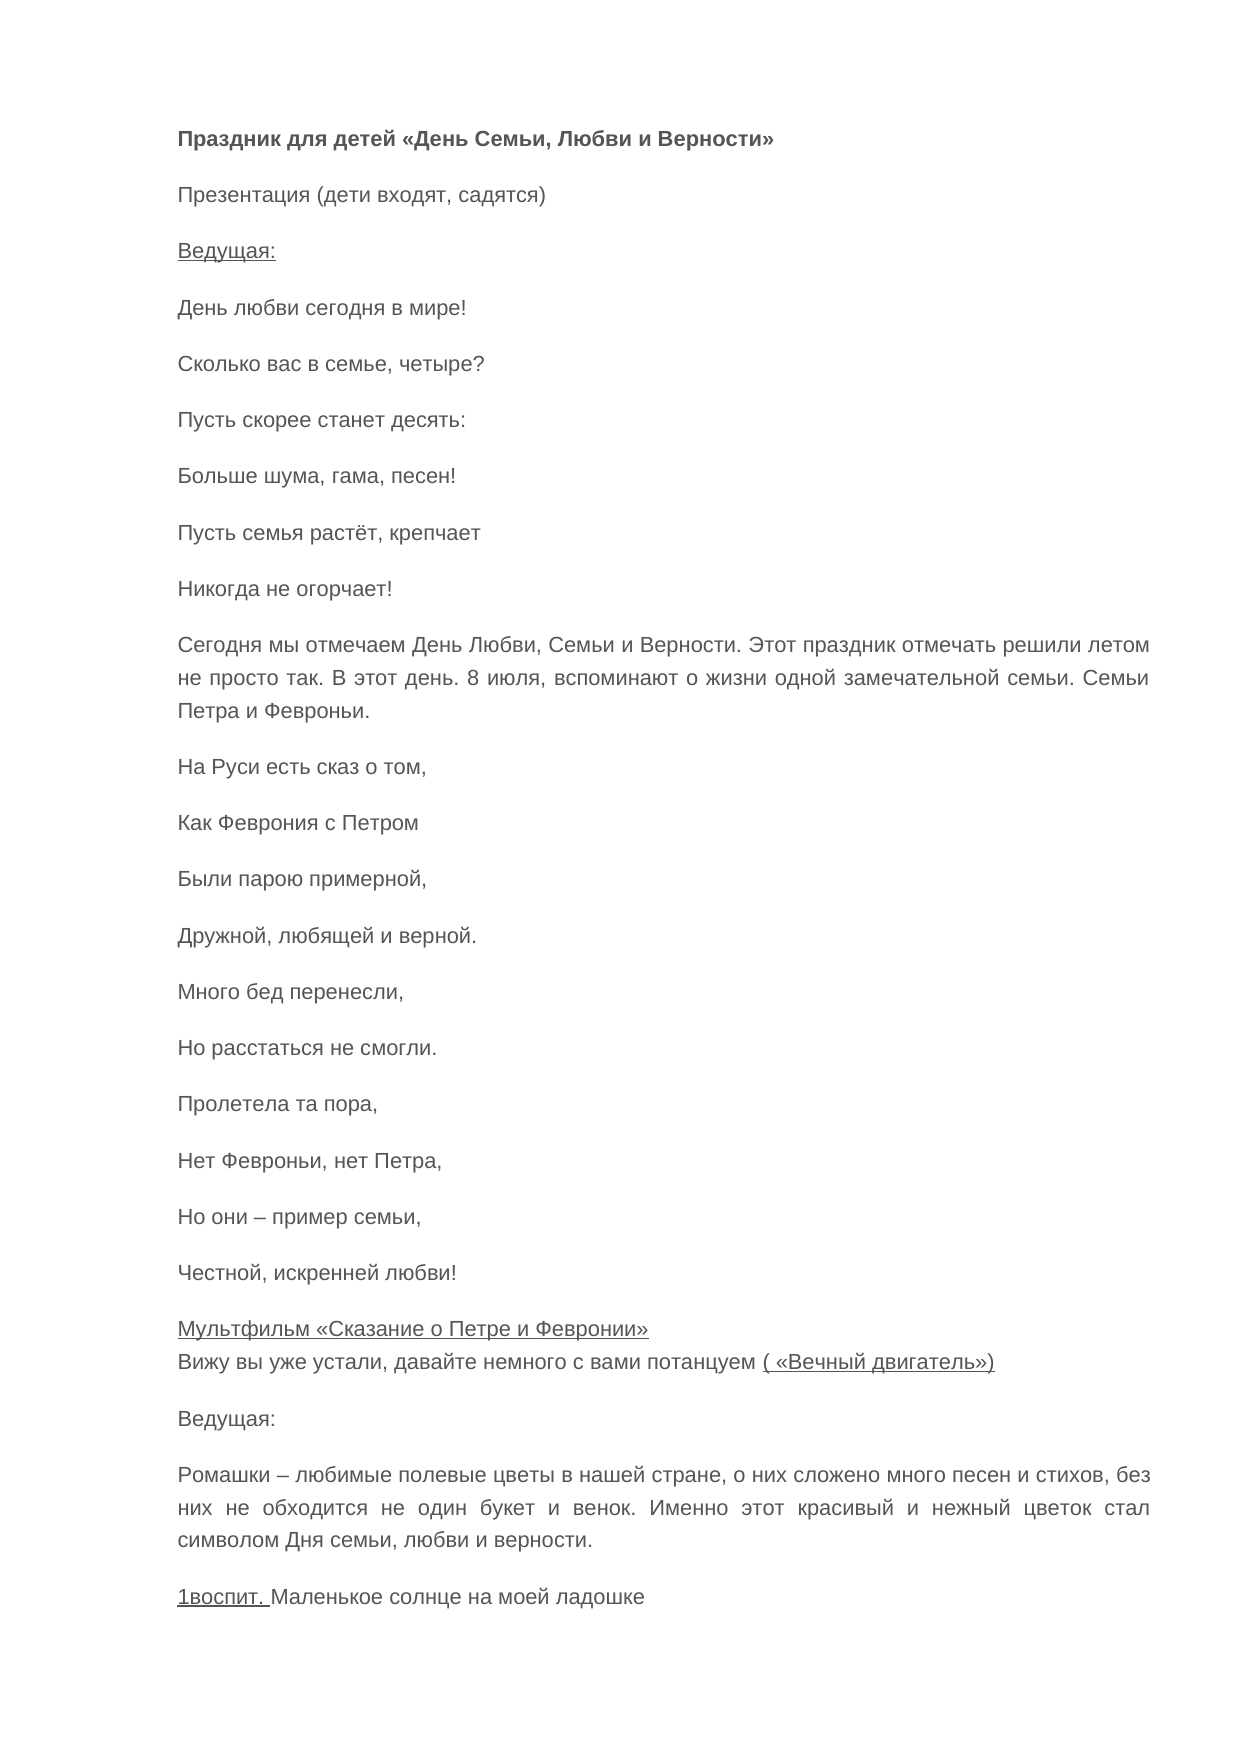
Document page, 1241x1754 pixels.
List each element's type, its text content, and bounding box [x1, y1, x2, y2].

text Ромашки – любимые полевые цветы в нашей стране, о них сложено много песен и стихов, без них не обходится не один букет и венок. Именно этот красивый и нежный цветок стал символом Дня семьи, любви и верности. [177, 1454, 1152, 1552]
text 1воспит. Маленькое солнце на моей ладошке [177, 1576, 1152, 1609]
text На Руси есть сказ о том, [177, 746, 1152, 779]
text Вижу вы уже устали, давайте немного с вами потанцуем ( «Вечный двигатель») [177, 1342, 1152, 1374]
text Презентация (дети входят, садятся) [177, 174, 1152, 207]
text Много бед перенесли, [177, 971, 1152, 1004]
text Как Феврония с Петром [177, 802, 1152, 835]
text Но расстаться не смогли. [177, 1027, 1152, 1060]
text Сегодня мы отмечаем День Любви, Семьи и Верности. Этот праздник отмечать решили летом не просто так. В этот день. 8 июля, вспоминают о жизни одной замечательной семьи. Семьи Петра и Февроньи. [177, 624, 1152, 723]
text Ведущая: [177, 231, 1152, 263]
text Праздник для детей «День Семьи, Любви и Верности» [177, 118, 1152, 151]
text Ведущая: [177, 1398, 1152, 1431]
text Пролетела та пора, [177, 1084, 1152, 1117]
text Нет Февроньи, нет Петра, [177, 1140, 1152, 1173]
text Мультфильм «Сказание о Петре и Февронии» [177, 1309, 1152, 1342]
text Пусть семья растёт, крепчает [177, 512, 1152, 545]
text Сколько вас в семье, четыре? [177, 343, 1152, 376]
text Больше шума, гама, песен! [177, 456, 1152, 488]
text Дружной, любящей и верной. [177, 915, 1152, 948]
text День любви сегодня в мире! [177, 287, 1152, 320]
text Пусть скорее станет десять: [177, 399, 1152, 432]
text Честной, искренней любви! [177, 1252, 1152, 1285]
text Но они – пример семьи, [177, 1196, 1152, 1229]
text Были парою примерной, [177, 859, 1152, 892]
text Никогда не огорчает! [177, 568, 1152, 601]
